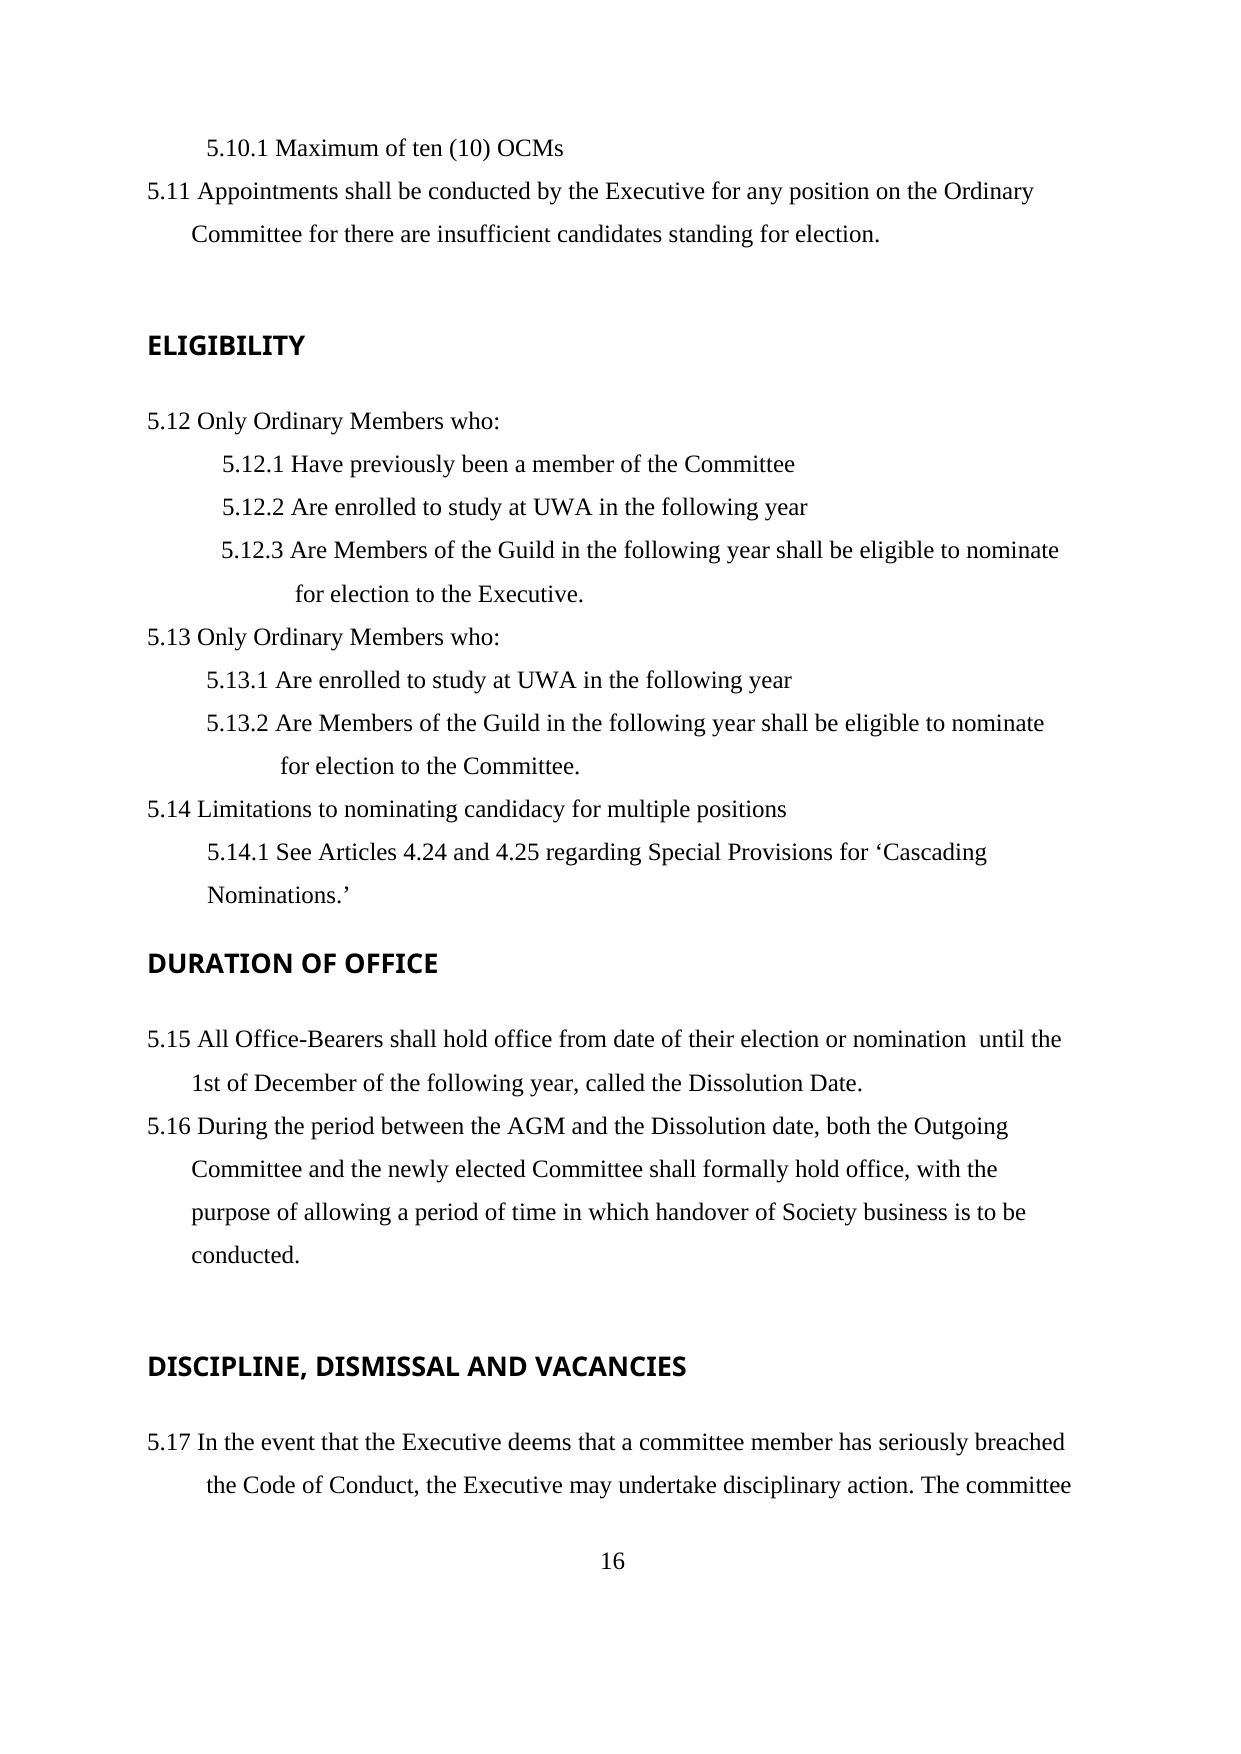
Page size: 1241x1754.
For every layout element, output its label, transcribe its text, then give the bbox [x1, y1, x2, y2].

text 5.13.2 Are Members of the Guild in the following year shall be eligible to nominate for election to the Committee. [206, 708, 1078, 780]
text 5.15 All Office-Bearers shall hold office from date of their election or nomination until the 1st of December of the following year, called the Dissolution Date. [147, 1024, 1078, 1096]
text 5.14 Limitations to nominating candidacy for multiple positions [147, 794, 1078, 823]
text 5.16 During the period between the AGM and the Dissolution date, both the Outgoing Committee and the newly elected Committee shall formally hold office, with the purpose of allowing a period of time in which handover of Society business is to be conducted. [147, 1111, 1078, 1269]
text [147, 1427, 1078, 1499]
text 5.13 Only Ordinary Members who: [147, 622, 1078, 651]
subtitle DURATION OF OFFICE [147, 944, 1078, 981]
text 5.13.1 Are enrolled to study at UWA in the following year [206, 665, 1078, 694]
text 5.12 Only Ordinary Members who: [147, 406, 1078, 435]
text 5.14.1 See Articles 4.24 and 4.25 regarding Special Provisions for ‘Cascading Nominations.’ [207, 837, 1078, 909]
text 5.12.3 Are Members of the Guild in the following year shall be eligible to nominate for election to the Executive. [221, 536, 1078, 607]
subtitle DISCIPLINE, DISMISSAL AND VACANCIES [147, 1347, 1078, 1384]
text 5.10.1 Maximum of ten (10) OCMs [206, 133, 1078, 162]
text 5.11 Appointments shall be conducted by the Executive for any position on the Ordinary Committee for there are insufficient candidates standing for election. [147, 176, 1078, 248]
text 5.12.2 Are enrolled to study at UWA in the following year [222, 492, 1078, 521]
text 5.12.1 Have previously been a member of the Committee [222, 449, 1078, 478]
subtitle ELIGIBILITY [147, 326, 1078, 363]
